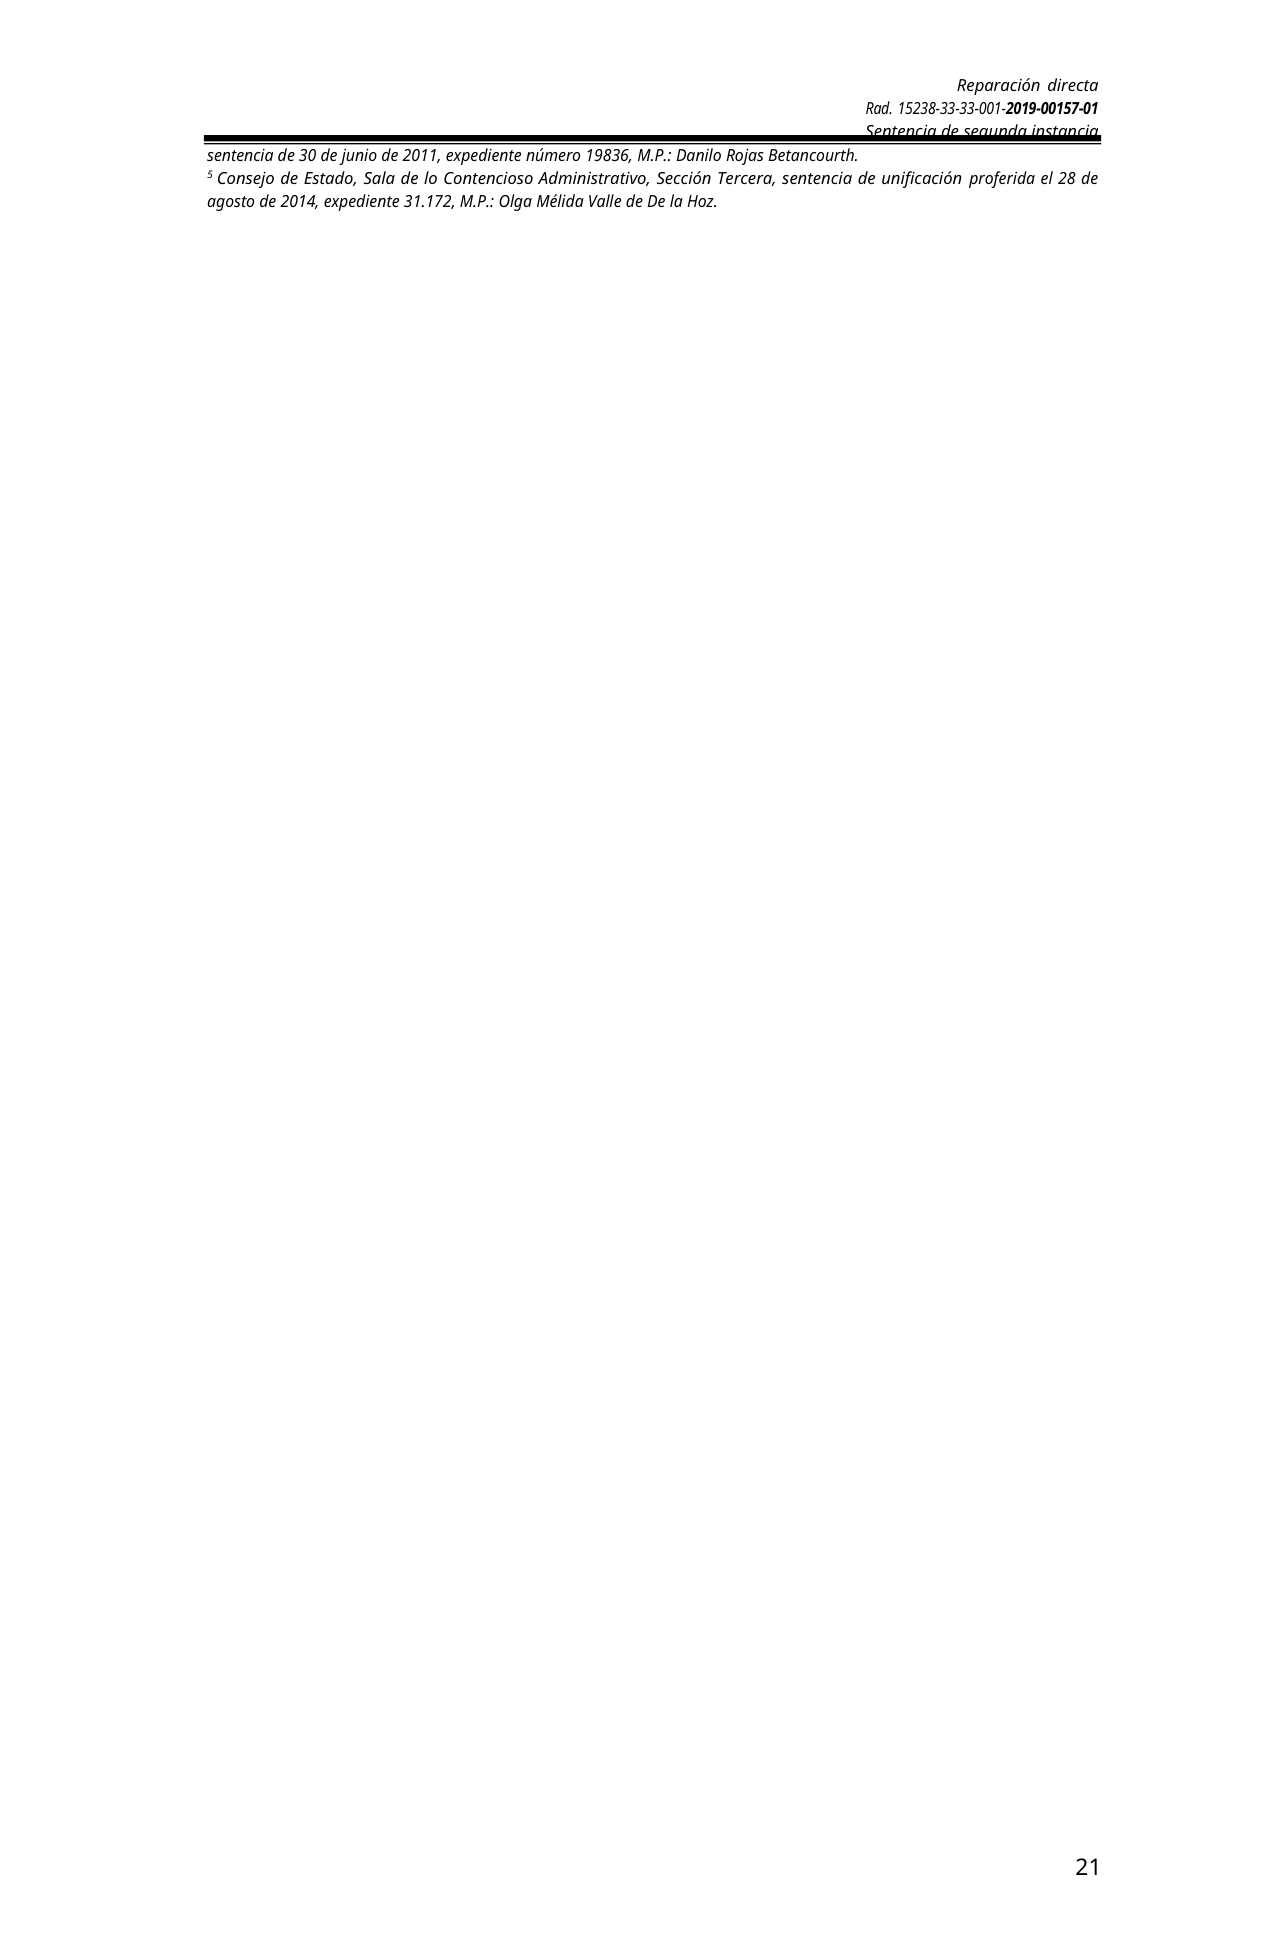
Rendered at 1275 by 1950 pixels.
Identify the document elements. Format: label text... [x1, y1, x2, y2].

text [207, 144, 1098, 166]
text 5 Consejo de Estado, Sala de lo Contencioso Administrativo, Sección Tercera, sentencia de unificación proferida el 28 de agosto de 2014, expediente 31.172, M.P.: Olga Mélida Valle de De la Hoz. [207, 166, 1098, 212]
